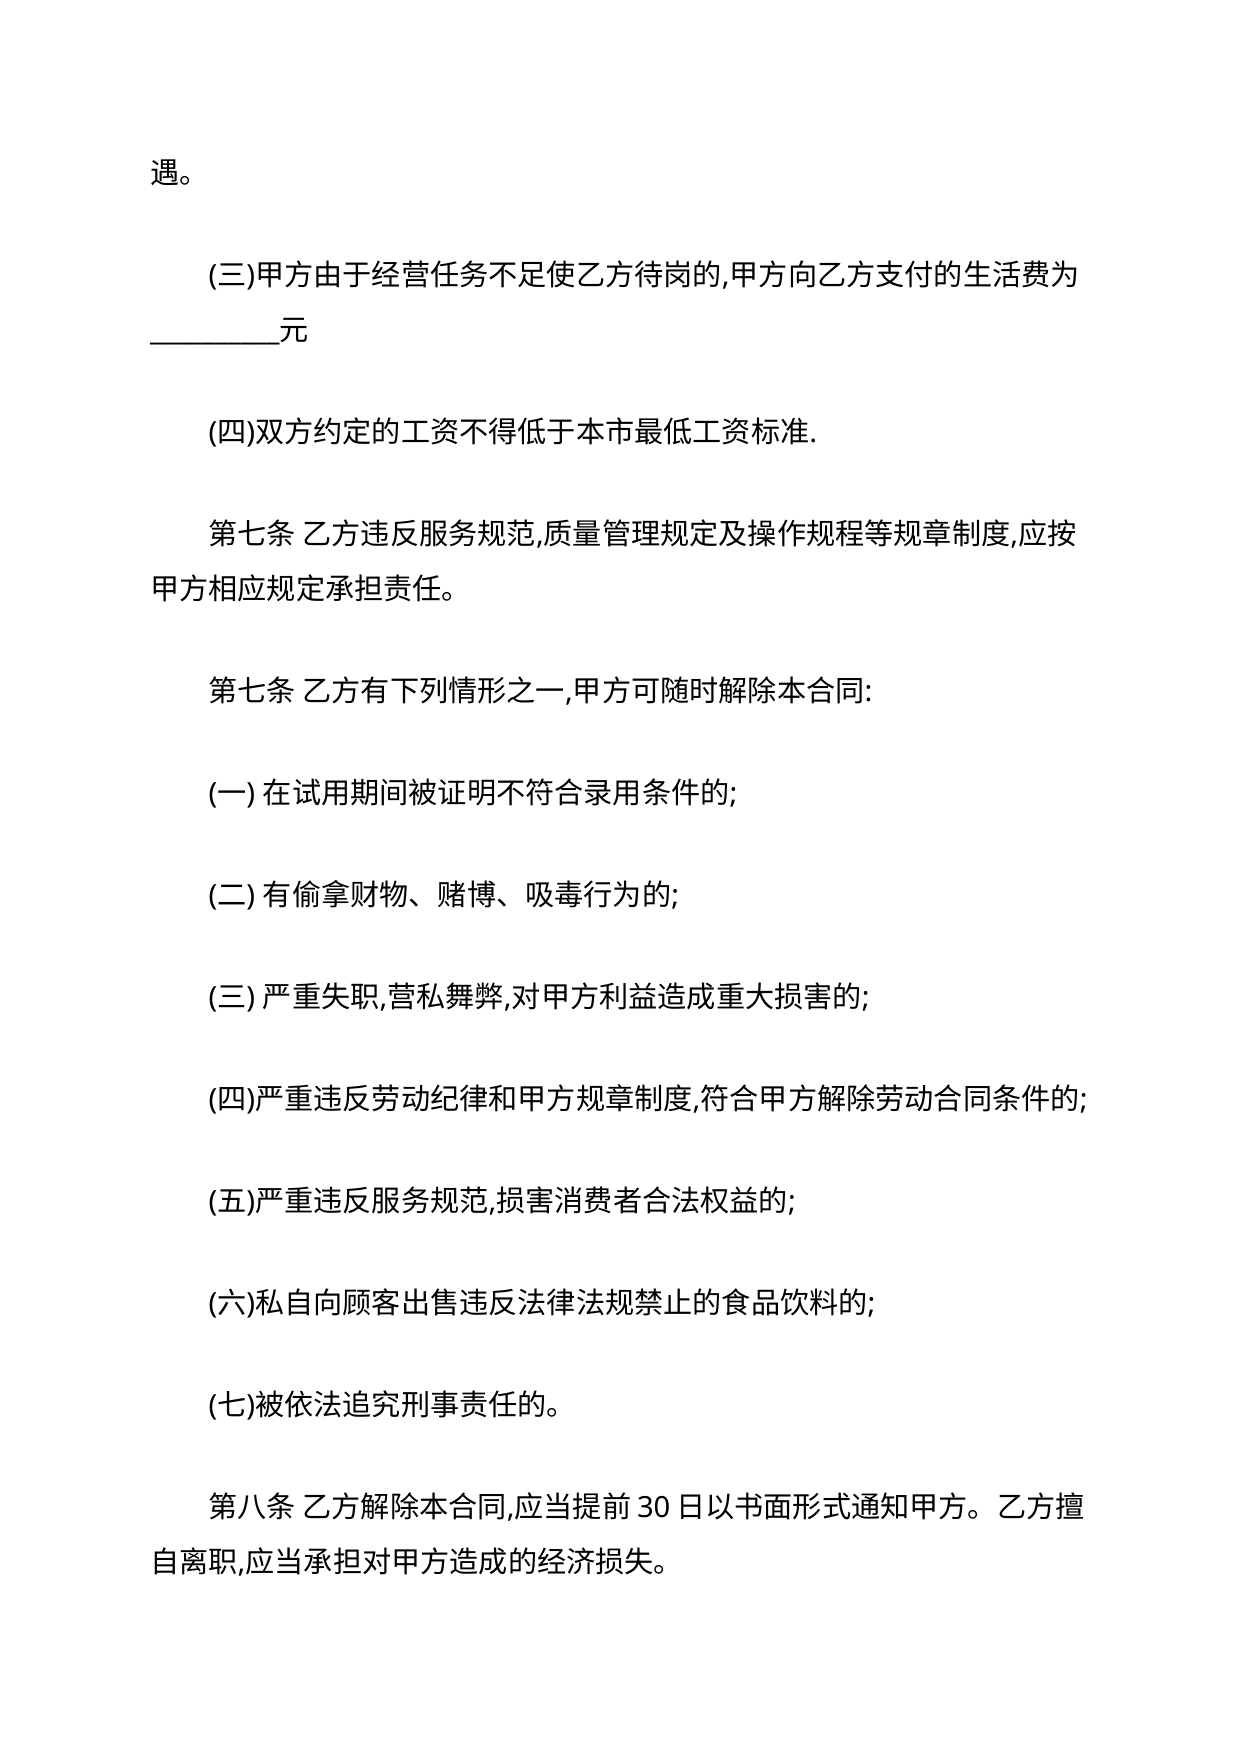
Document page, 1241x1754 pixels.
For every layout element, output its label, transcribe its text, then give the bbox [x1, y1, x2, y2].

text 第七条 乙方违反服务规范,质量管理规定及操作规程等规章制度,应按甲方相应规定承担责任。 [150, 511, 1090, 608]
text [150, 150, 1090, 192]
text (六)私自向顾客出售违反法律法规禁止的食品饮料的; [150, 1279, 1090, 1322]
text (一) 在试用期间被证明不符合录用条件的; [150, 769, 1090, 812]
text (四)严重违反劳动纪律和甲方规章制度,符合甲方解除劳动合同条件的; [150, 1075, 1090, 1118]
text (二) 有偷拿财物、赌博、吸毒行为的; [150, 871, 1090, 914]
text (五)严重违反服务规范,损害消费者合法权益的; [150, 1177, 1090, 1220]
text (四)双方约定的工资不得低于本市最低工资标准. [150, 409, 1090, 451]
text (三)甲方由于经营任务不足使乙方待岗的,甲方向乙方支付的生活费为 __________元 [150, 252, 1090, 349]
text (七)被依法追究刑事责任的。 [150, 1381, 1090, 1424]
text (三) 严重失职,营私舞弊,对甲方利益造成重大损害的; [150, 973, 1090, 1016]
text 第八条 乙方解除本合同,应当提前30日以书面形式通知甲方。乙方擅自离职,应当承担对甲方造成的经济损失。 [150, 1483, 1090, 1581]
text 第七条 乙方有下列情形之一,甲方可随时解除本合同: [150, 667, 1090, 710]
